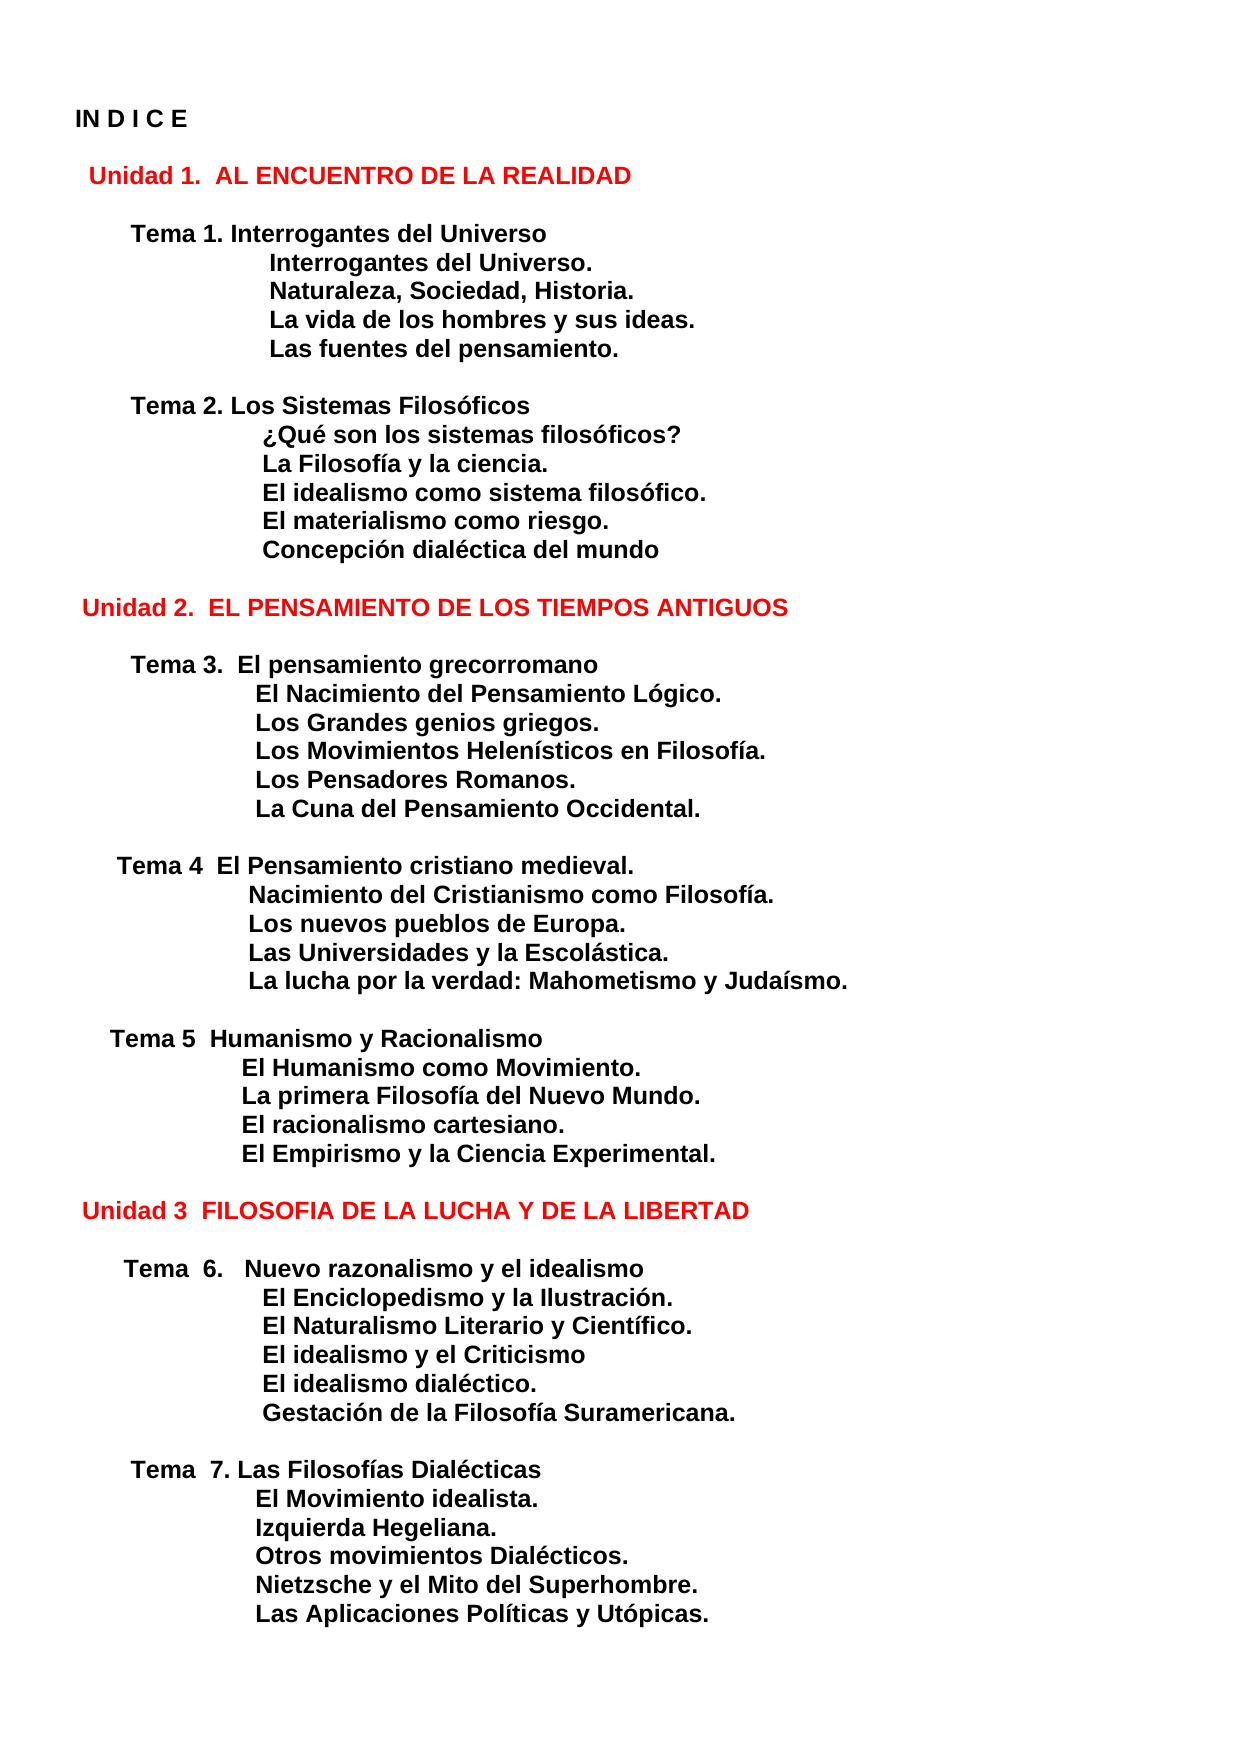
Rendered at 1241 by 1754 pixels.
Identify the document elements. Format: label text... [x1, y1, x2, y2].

text El materialismo como riesgo. [75, 506, 1165, 535]
text Tema 1. Interrogantes del Universo [75, 219, 1165, 247]
text El Nacimiento del Pensamiento Lógico. [75, 679, 1165, 707]
text Las Universidades y la Escolástica. [75, 937, 1165, 966]
text Tema 2. Los Sistemas Filosóficos [75, 391, 1165, 420]
text Los nuevos pueblos de Europa. [75, 909, 1165, 937]
text El Movimiento idealista. [75, 1484, 1165, 1512]
text Nacimiento del Cristianismo como Filosofía. [75, 880, 1165, 909]
text Los Movimientos Helenísticos en Filosofía. [75, 736, 1165, 765]
text Las fuentes del pensamiento. [75, 334, 1165, 362]
text ¿Qué son los sistemas filosóficos? [75, 420, 1165, 449]
text Unidad 2. EL PENSAMIENTO DE LOS TIEMPOS ANTIGUOS [75, 592, 1165, 621]
text Izquierda Hegeliana. [75, 1512, 1165, 1541]
text La primera Filosofía del Nuevo Mundo. [75, 1081, 1165, 1110]
text El idealismo como sistema filosófico. [75, 477, 1165, 506]
text Los Grandes genios griegos. [75, 707, 1165, 736]
text El Humanismo como Movimiento. [75, 1052, 1165, 1081]
text Tema 6. Nuevo razonalismo y el idealismo [75, 1254, 1165, 1282]
text La Cuna del Pensamiento Occidental. [75, 794, 1165, 822]
text El Enciclopedismo y la Ilustración. [75, 1282, 1165, 1311]
text Las Aplicaciones Políticas y Utópicas. [75, 1599, 1165, 1627]
text Tema 5 Humanismo y Racionalismo [75, 1024, 1165, 1052]
text Concepción dialéctica del mundo [75, 535, 1165, 564]
text Tema 3. El pensamiento grecorromano [75, 650, 1165, 679]
text El racionalismo cartesiano. [75, 1110, 1165, 1139]
text Tema 4 El Pensamiento cristiano medieval. [75, 851, 1165, 880]
text IN D I C E [75, 104, 1165, 132]
text El Empirismo y la Ciencia Experimental. [75, 1139, 1165, 1167]
text Los Pensadores Romanos. [75, 765, 1165, 794]
text Naturaleza, Sociedad, Historia. [75, 276, 1165, 305]
text El Naturalismo Literario y Científico. [75, 1311, 1165, 1340]
text La Filosofía y la ciencia. [75, 449, 1165, 477]
text La lucha por la verdad: Mahometismo y Judaísmo. [75, 966, 1165, 995]
text Interrogantes del Universo. [75, 247, 1165, 276]
text Tema 7. Las Filosofías Dialécticas [75, 1455, 1165, 1484]
text La vida de los hombres y sus ideas. [75, 305, 1165, 334]
text El idealismo dialéctico. [75, 1369, 1165, 1397]
text Unidad 1. AL ENCUENTRO DE LA REALIDAD [75, 161, 1165, 190]
text Unidad 3 FILOSOFIA DE LA LUCHA Y DE LA LIBERTAD [75, 1196, 1165, 1225]
text Gestación de la Filosofía Suramericana. [75, 1397, 1165, 1426]
text Nietzsche y el Mito del Superhombre. [75, 1570, 1165, 1599]
text Otros movimientos Dialécticos. [75, 1541, 1165, 1570]
text El idealismo y el Criticismo [75, 1340, 1165, 1369]
